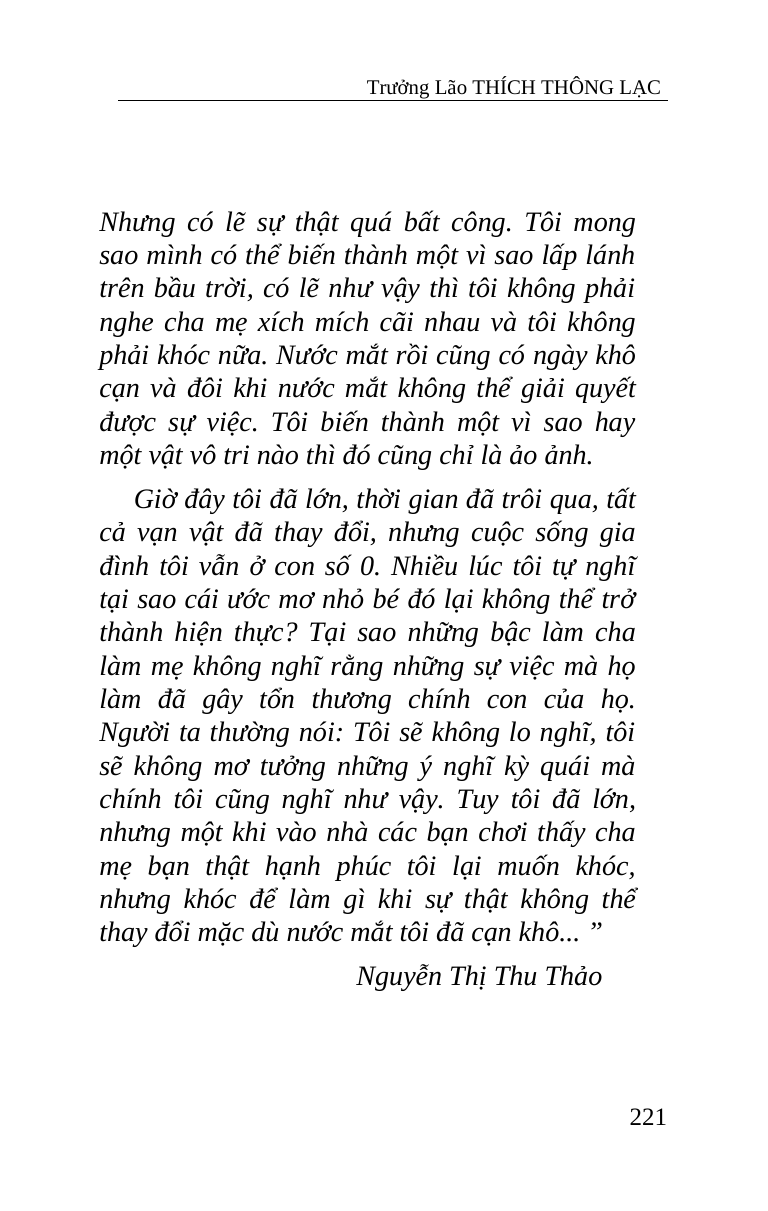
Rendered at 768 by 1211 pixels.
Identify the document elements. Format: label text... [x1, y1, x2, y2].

text Nguyễn Thị Thu Thảo [136, 959, 605, 991]
text Giờ đây tôi đã lớn, thời gian đã trôi qua, tất cả vạn vật đã thay đổi, nhưng cuộc sống gia đình tôi vẫn ở con số 0. Nhiều lúc tôi tự nghĩ tại sao cái ước mơ nhỏ bé đó lại không thể trở thành hiện thực? Tại sao những bậc làm cha làm mẹ không nghĩ rằng những sự việc mà họ làm đã gây tổn thương chính con của họ. Người ta thường nói: Tôi sẽ không lo nghĩ, tôi sẽ không mơ tưởng những ý nghĩ kỳ quái mà chính tôi cũng nghĩ như vậy. Tuy tôi đã lớn, nhưng một khi vào nhà các bạn chơi thấy cha mẹ bạn thật hạnh phúc tôi lại muốn khóc, nhưng khóc để làm gì khi sự thật không thể thay đổi mặc dù nước mắt tôi đã cạn khô... ” [99, 482, 639, 948]
